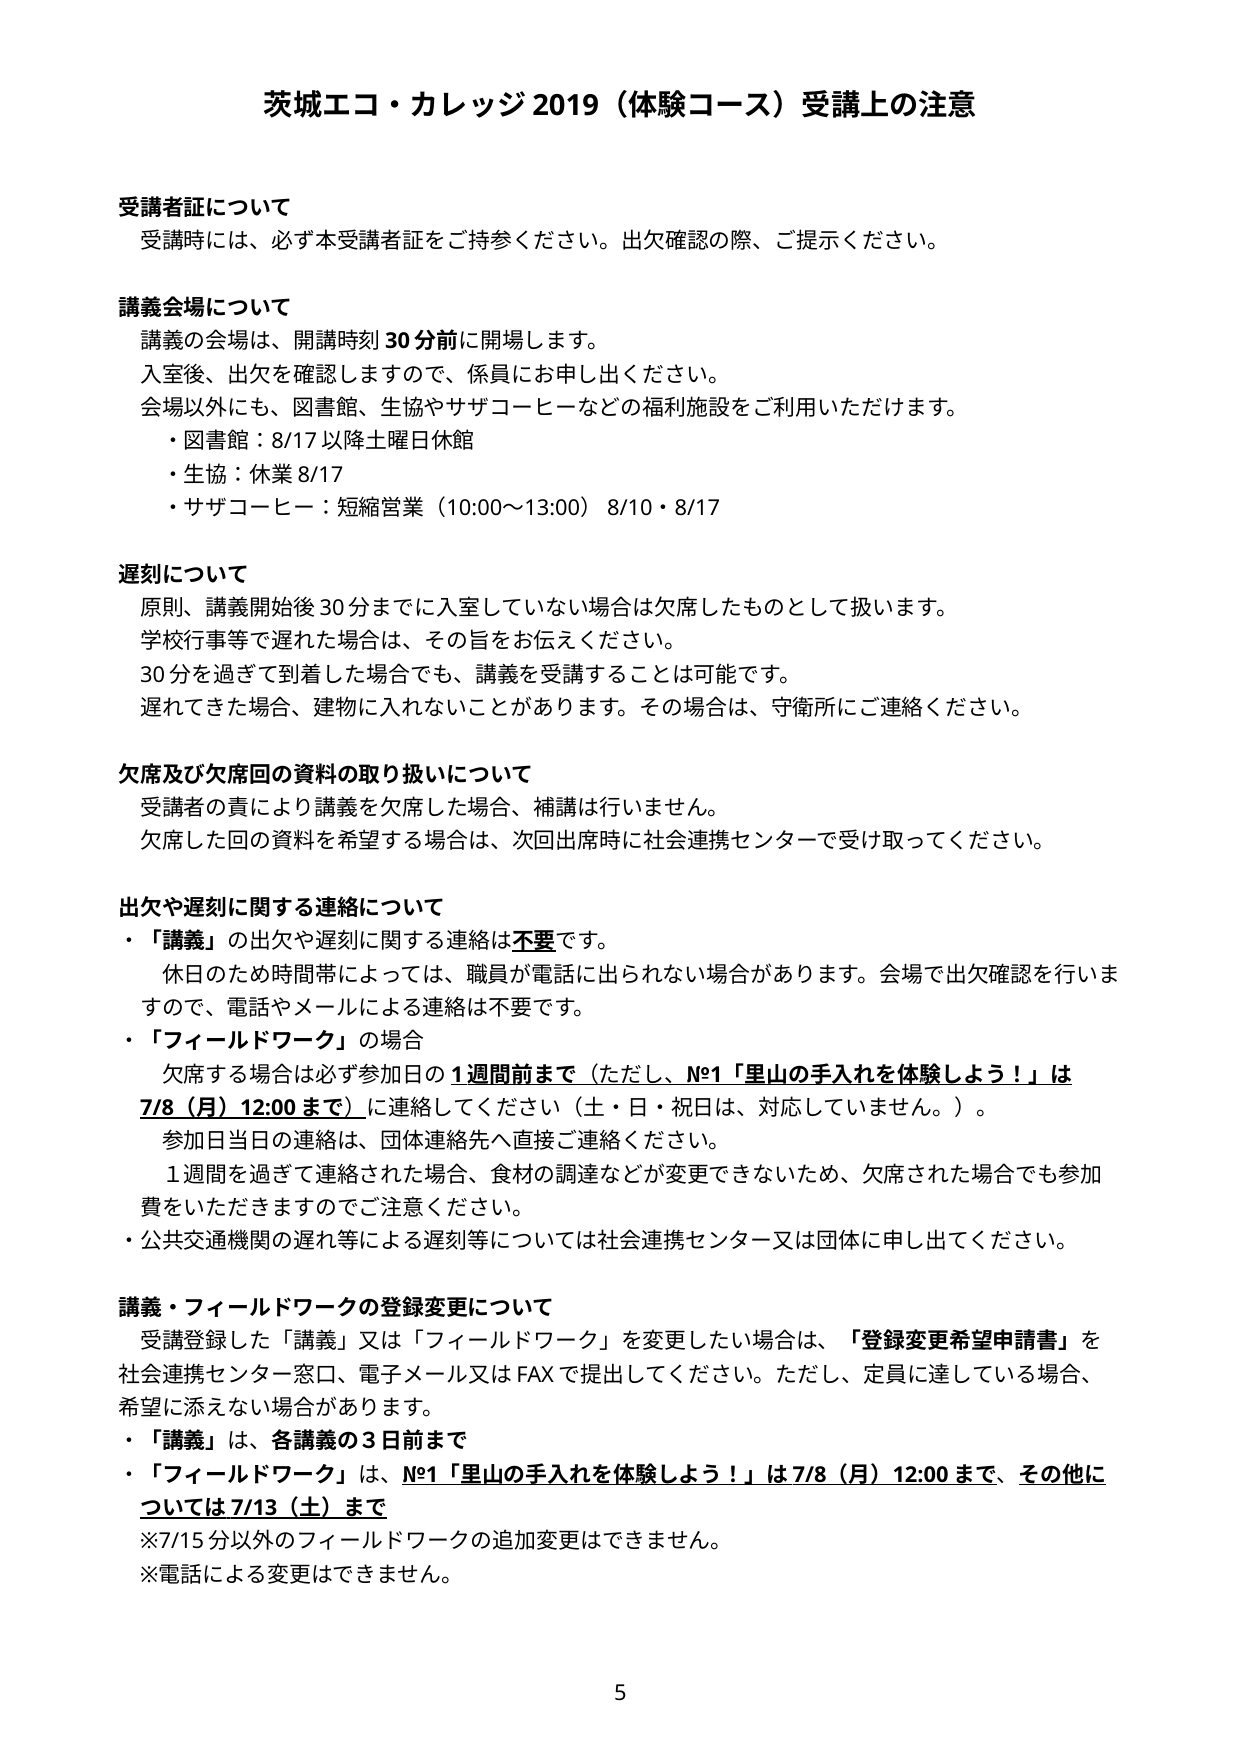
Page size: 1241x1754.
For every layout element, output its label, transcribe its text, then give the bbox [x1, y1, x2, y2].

text 欠席する場合は必ず参加日の1週間前まで（ただし、№1「里山の手入れを体験しよう！」は7/8（月）12:00まで）に連絡してください（土・日・祝日は、対応していません。）。 [140, 1055, 1122, 1122]
text 講義・フィールドワークの登録変更について [118, 1289, 1122, 1322]
text ・生協：休業8/17 [118, 455, 1122, 489]
text ・「講義」は、各講義の３日前まで [118, 1422, 1122, 1455]
text 入室後、出欠を確認しますので、係員にお申し出ください。 [118, 355, 1122, 389]
text 受講登録した「講義」又は「フィールドワーク」を変更したい場合は、「登録変更希望申請書」を社会連携センター窓口、電子メール又はFAXで提出してください。ただし、定員に達している場合、希望に添えない場合があります。 [118, 1322, 1122, 1422]
text ※7/15分以外のフィールドワークの追加変更はできません。 [118, 1522, 1122, 1555]
text 原則、講義開始後30分までに入室していない場合は欠席したものとして扱います。 [118, 589, 1122, 622]
text ※電話による変更はできません。 [118, 1555, 1122, 1589]
text 休日のため時間帯によっては、職員が電話に出られない場合があります。会場で出欠確認を行いますので、電話やメールによる連絡は不要です。 [140, 955, 1122, 1022]
text 遅刻について [118, 555, 1122, 589]
text 出欠や遅刻に関する連絡について [118, 889, 1122, 922]
text 講義の会場は、開講時刻30分前に開場します。 [118, 322, 1122, 355]
text ・公共交通機関の遅れ等による遅刻等については社会連携センター又は団体に申し出てください。 [118, 1222, 1122, 1255]
text ・「フィールドワーク」は、№1「里山の手入れを体験しよう！」は7/8（月）12:00まで、その他については7/13（土）まで [118, 1455, 1122, 1522]
text 学校行事等で遅れた場合は、その旨をお伝えください。 [118, 622, 1122, 655]
text １週間を過ぎて連絡された場合、食材の調達などが変更できないため、欠席された場合でも参加費をいただきますのでご注意ください。 [140, 1155, 1122, 1222]
text ・「フィールドワーク」の場合 [118, 1022, 1122, 1055]
text ・図書館：8/17以降土曜日休館 [118, 422, 1122, 455]
text 受講者の責により講義を欠席した場合、補講は行いません。 [118, 789, 1122, 822]
text 茨城エコ・カレッジ2019（体験コース）受講上の注意 [118, 89, 1122, 122]
text 受講者証について [118, 189, 1122, 222]
text ・「講義」の出欠や遅刻に関する連絡は不要です。 [118, 922, 1122, 955]
text 受講時には、必ず本受講者証をご持参ください。出欠確認の際、ご提示ください。 [118, 222, 1122, 255]
text 講義会場について [118, 289, 1122, 322]
text 遅れてきた場合、建物に入れないことがあります。その場合は、守衛所にご連絡ください。 [118, 689, 1122, 722]
text ・サザコーヒー：短縮営業（10:00～13:00） 8/10・8/17 [118, 489, 1122, 522]
text 会場以外にも、図書館、生協やサザコーヒーなどの福利施設をご利用いただけます。 [118, 389, 1122, 422]
text 欠席及び欠席回の資料の取り扱いについて [118, 755, 1122, 789]
text 30分を過ぎて到着した場合でも、講義を受講することは可能です。 [118, 655, 1122, 689]
text 欠席した回の資料を希望する場合は、次回出席時に社会連携センターで受け取ってください。 [118, 822, 1122, 855]
text 参加日当日の連絡は、団体連絡先へ直接ご連絡ください。 [140, 1122, 1122, 1155]
